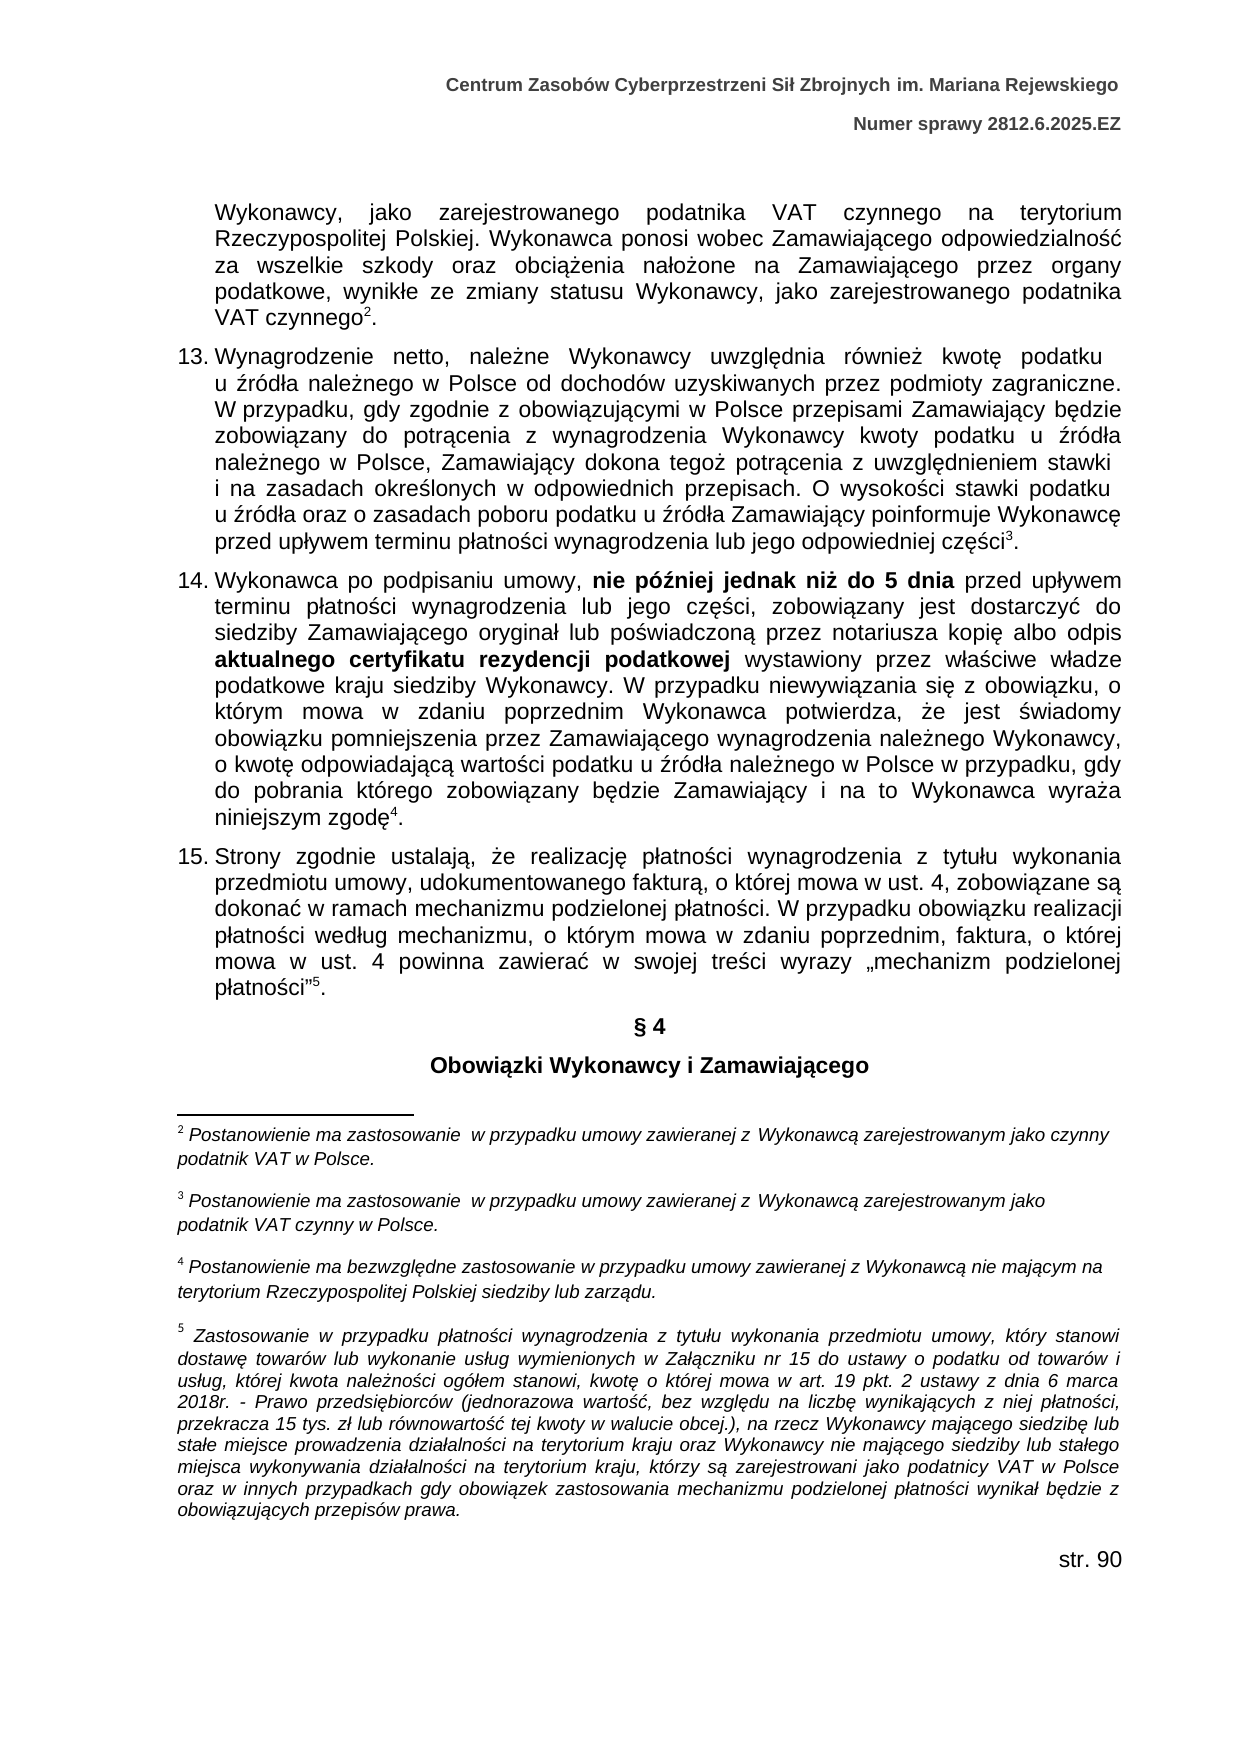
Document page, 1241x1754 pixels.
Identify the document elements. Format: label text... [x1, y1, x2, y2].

list Wykonawca po podpisaniu umowy, nie później jednak niż do 5 dnia przed upływem terminu płatności wynagrodzenia lub jego części, zobowiązany jest dostarczyć do siedziby Zamawiającego oryginał lub poświadczoną przez notariusza kopię albo odpis aktualnego certyfikatu rezydencji podatkowej wystawiony przez właściwe władze podatkowe kraju siedziby Wykonawcy. W przypadku niewywiązania się z obowiązku, o którym mowa w zdaniu poprzednim Wykonawca potwierdza, że jest świadomy obowiązku pomniejszenia przez Zamawiającego wynagrodzenia należnego Wykonawcy, o kwotę odpowiadającą wartości podatku u źródła należnego w Polsce w przypadku, gdy do pobrania którego zobowiązany będzie Zamawiający i na to Wykonawca wyraża niniejszym zgodę. [177, 567, 1122, 830]
list Strony zgodnie ustalają, że realizację płatności wynagrodzenia z tytułu wykonania przedmiotu umowy, udokumentowanego fakturą, o której mowa w ust. 4, zobowiązane są dokonać w ramach mechanizmu podzielonej płatności. W przypadku obowiązku realizacji płatności według mechanizmu, o którym mowa w zdaniu poprzednim, faktura, o której mowa w ust. 4 powinna zawierać w swojej treści wyrazy „mechanizm podzielonej płatności”. [177, 843, 1122, 1001]
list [177, 199, 1122, 331]
text § 4 [177, 1013, 1121, 1039]
list Wynagrodzenie netto, należne Wykonawcy uwzględnia również kwotę podatku u źródła należnego w Polsce od dochodów uzyskiwanych przez podmioty zagraniczne. W przypadku, gdy zgodnie z obowiązującymi w Polsce przepisami Zamawiający będzie zobowiązany do potrącenia z wynagrodzenia Wykonawcy kwoty podatku u źródła należnego w Polsce, Zamawiający dokona tegoż potrącenia z uwzględnieniem stawki i na zasadach określonych w odpowiednich przepisach. O wysokości stawki podatku u źródła oraz o zasadach poboru podatku u źródła Zamawiający poinformuje Wykonawcę przed upływem terminu płatności wynagrodzenia lub jego odpowiedniej części. [177, 343, 1122, 554]
text Obowiązki Wykonawcy i Zamawiającego [177, 1052, 1121, 1078]
